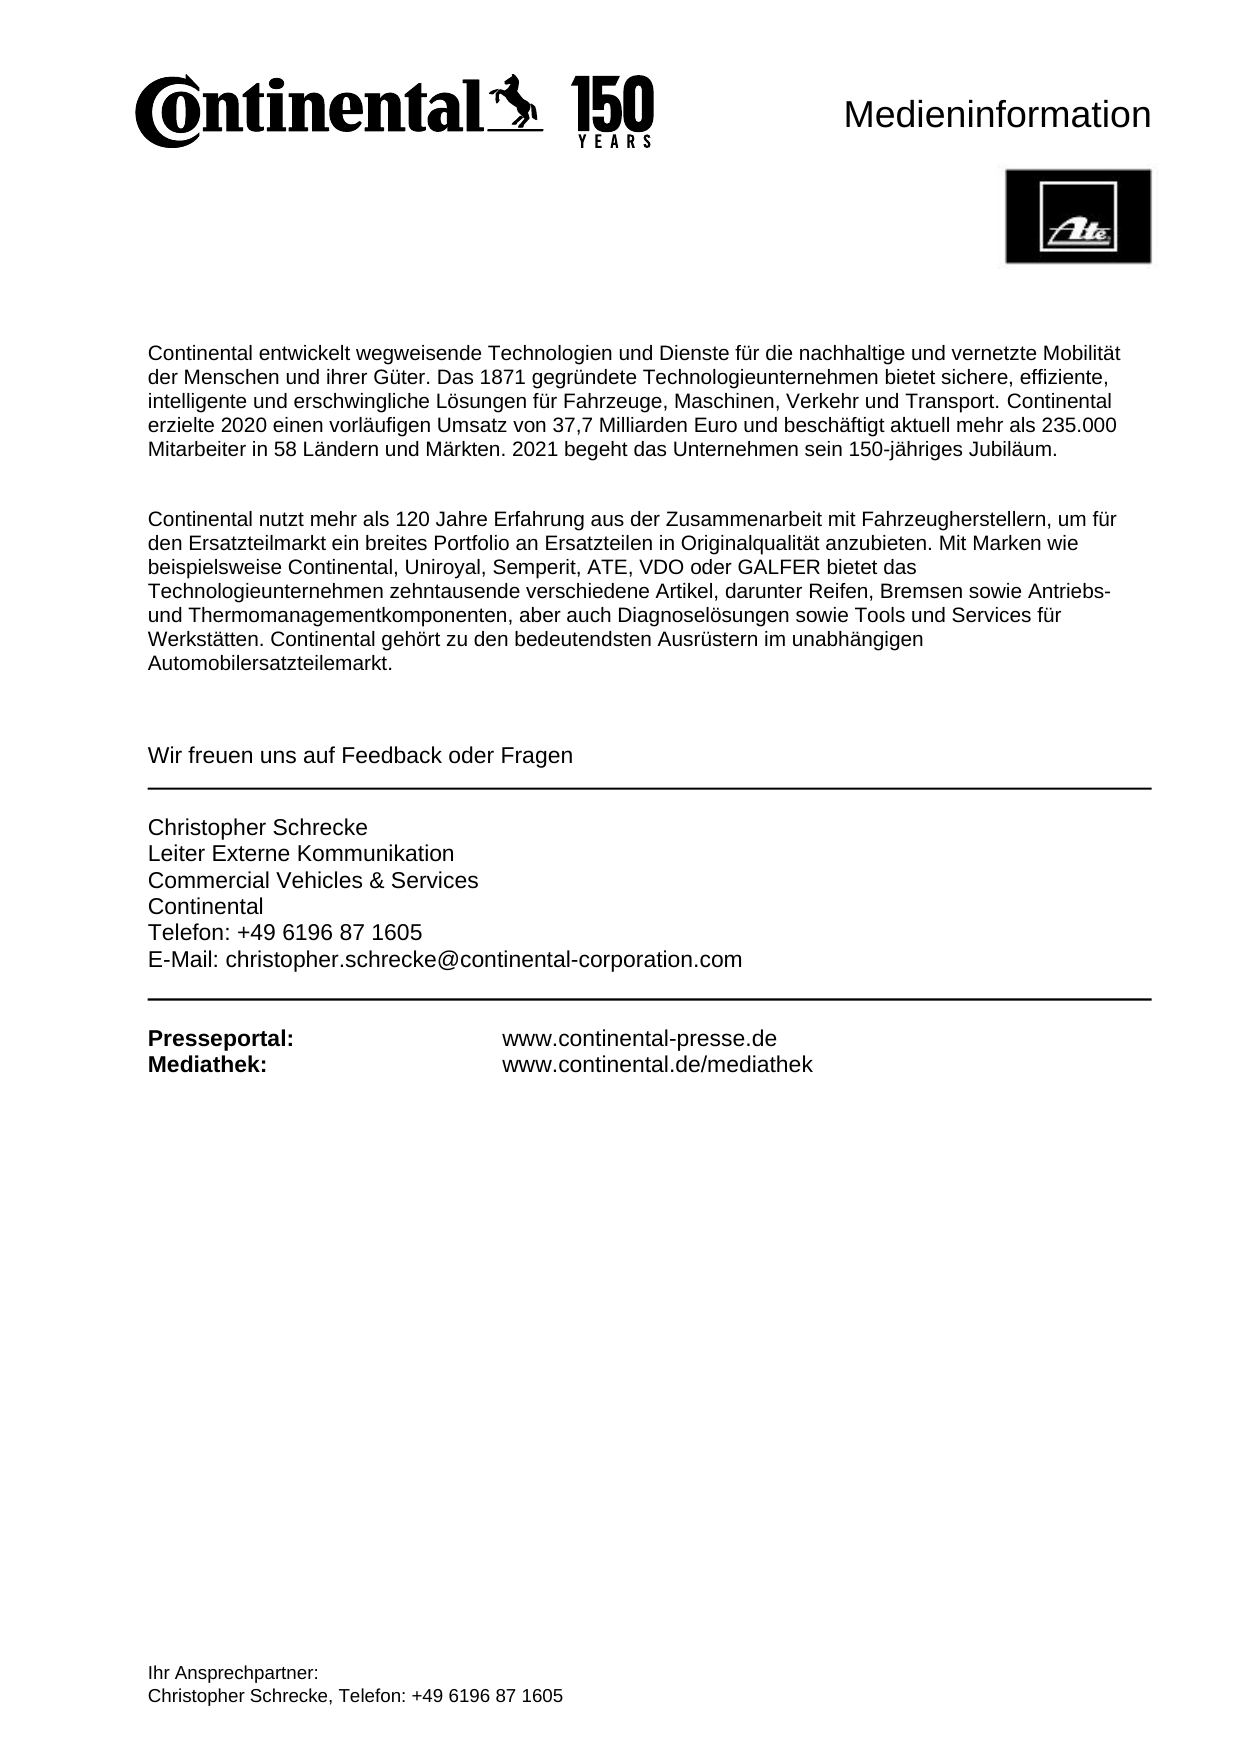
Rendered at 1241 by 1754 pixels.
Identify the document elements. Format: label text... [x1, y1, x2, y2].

text Leiter Externe Kommunikation [148, 840, 1152, 867]
text E-Mail: christopher.schrecke@continental-corporation.com [148, 946, 1152, 972]
text Continental entwickelt wegweisende Technologien und Dienste für die nachhaltige und vernetzte Mobilität der Menschen und ihrer Güter. Das 1871 gegründete Technologieunternehmen bietet sichere, effiziente, intelligente und erschwingliche Lösungen für Fahrzeuge, Maschinen, Verkehr und Transport. Continental erzielte 2020 einen vorläufigen Umsatz von 37,7 Milliarden Euro und beschäftigt aktuell mehr als 235.000 Mitarbeiter in 58 Ländern und Märkten. 2021 begeht das Unternehmen sein 150-jähriges Jubiläum. [148, 341, 1152, 461]
text Continental [148, 893, 1152, 919]
text Commercial Vehicles & Services [148, 867, 1152, 893]
text Presseportal: www.continental-presse.de [148, 1025, 1152, 1051]
text Christopher Schrecke [148, 814, 1152, 840]
picture [996, 163, 1160, 269]
text Mediathek: www.continental.de/mediathek [148, 1051, 1152, 1077]
text Telefon: +49 6196 87 1605 [148, 919, 1152, 946]
text Wir freuen uns auf Feedback oder Fragen [148, 742, 1152, 769]
text Continental nutzt mehr als 120 Jahre Erfahrung aus der Zusammenarbeit mit Fahrzeugherstellern, um für den Ersatzteilmarkt ein breites Portfolio an Ersatzteilen in Originalqualität anzubieten. Mit Marken wie beispielsweise Continental, Uniroyal, Semperit, ATE, VDO oder GALFER bietet das Technologieunternehmen zehntausende verschiedene Artikel, darunter Reifen, Bremsen sowie Antriebs- und Thermomanagementkomponenten, aber auch Diagnoselösungen sowie Tools und Services für Werkstätten. Continental gehört zu den bedeutendsten Ausrüstern im unabhängigen Automobilersatzteilemarkt. [148, 507, 1152, 674]
